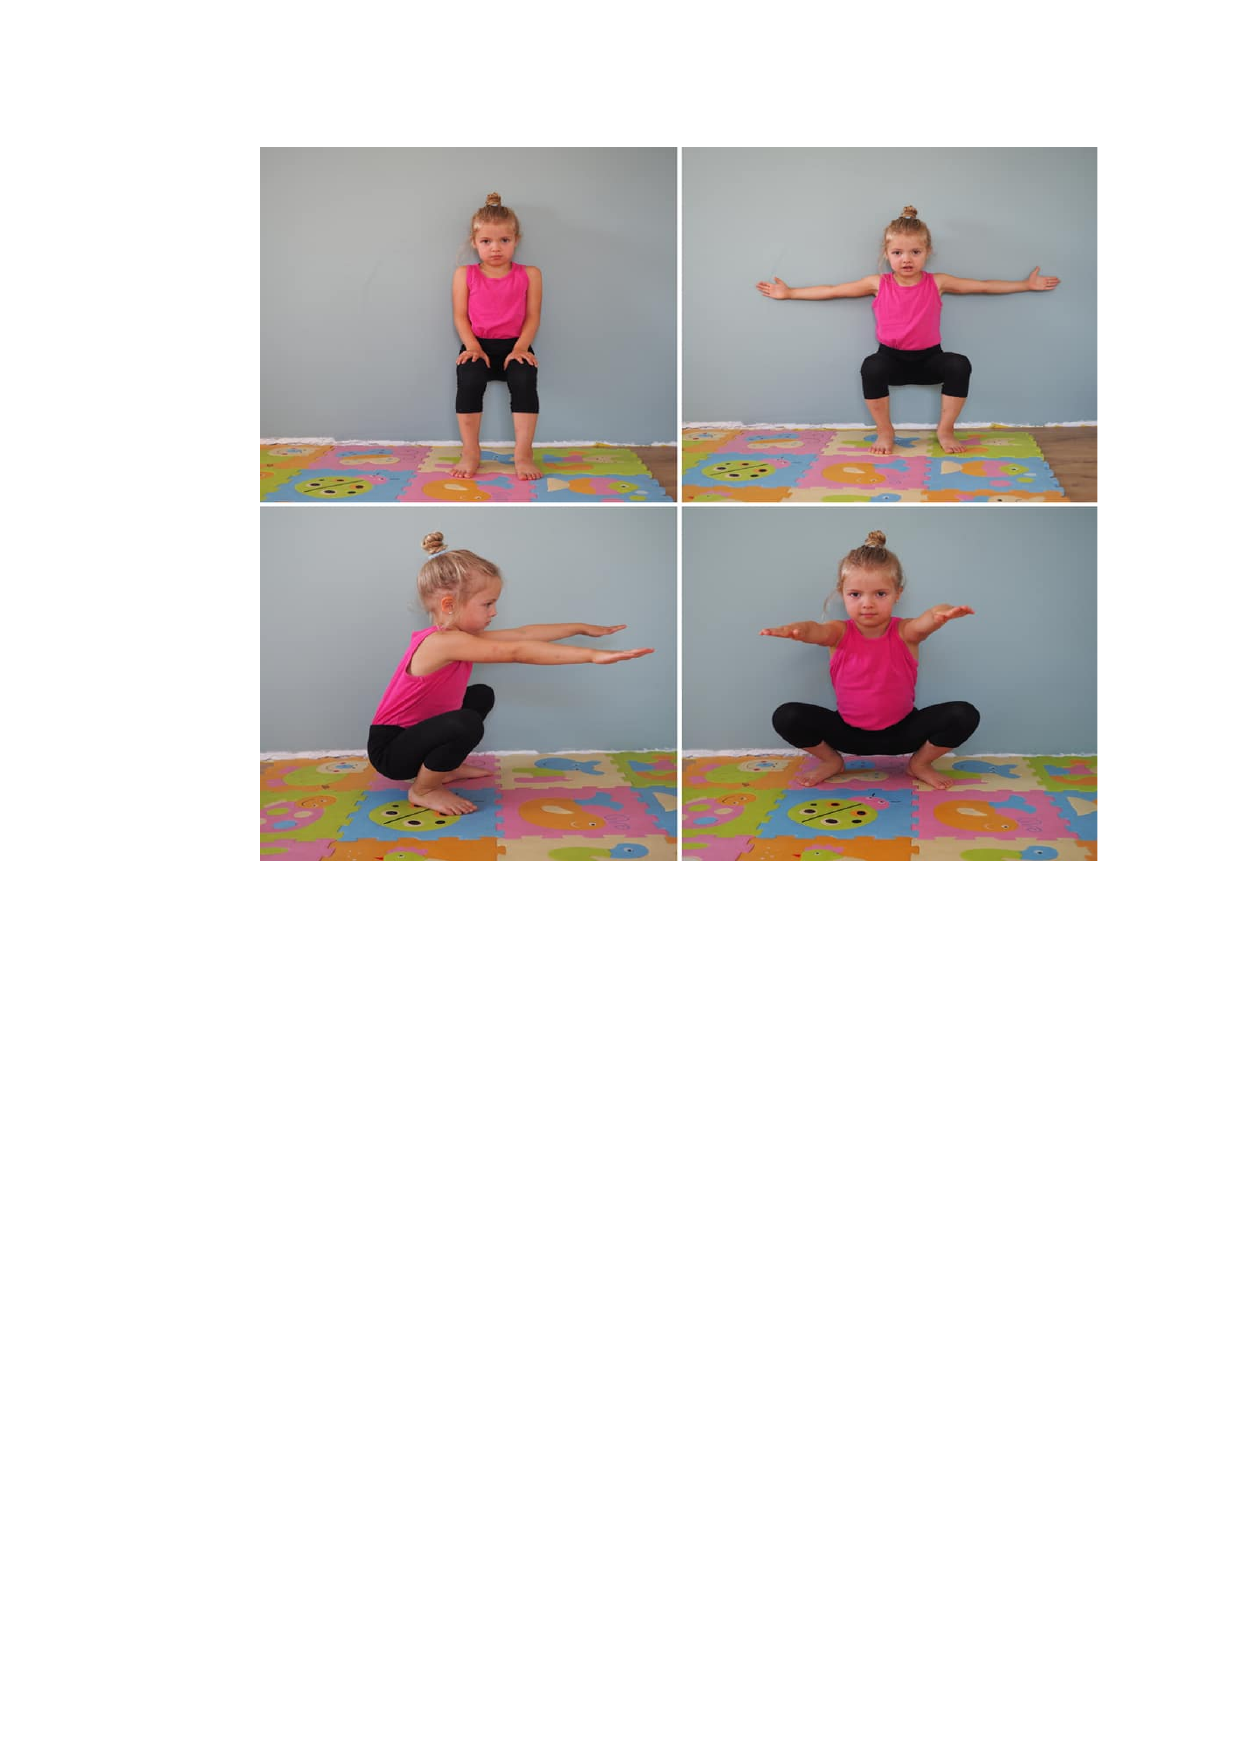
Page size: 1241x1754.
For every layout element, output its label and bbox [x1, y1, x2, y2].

picture [260, 147, 1098, 861]
